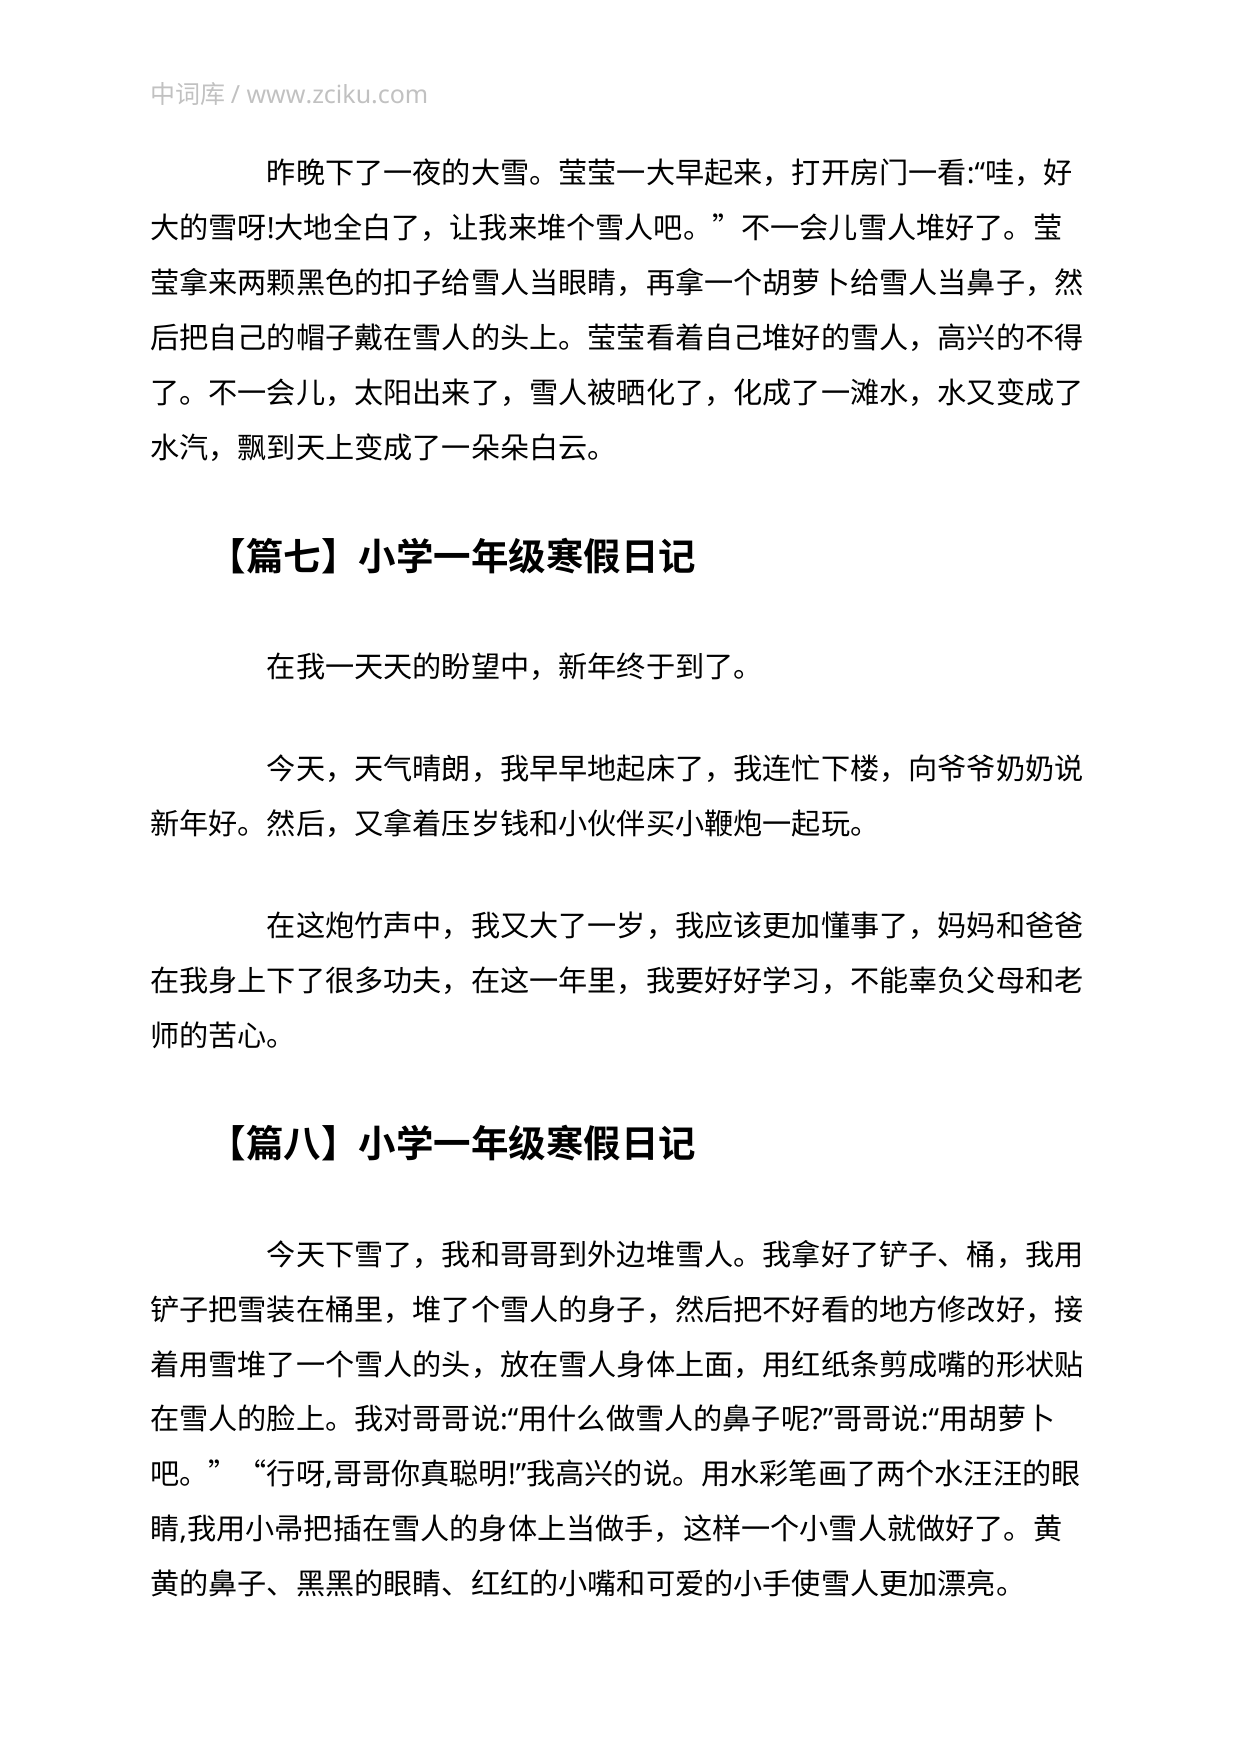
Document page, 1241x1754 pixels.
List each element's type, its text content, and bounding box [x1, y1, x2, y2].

text 在这炮竹声中，我又大了一岁，我应该更加懂事了，妈妈和爸爸在我身上下了很多功夫，在这一年里，我要好好学习，不能辜负父母和老师的苦心。 [150, 902, 1090, 1054]
text 今天，天气晴朗，我早早地起床了，我连忙下楼，向爷爷奶奶说新年好。然后，又拿着压岁钱和小伙伴买小鞭炮一起玩。 [150, 746, 1090, 843]
text 【篇七】小学一年级寒假日记 [150, 526, 1090, 581]
text 在我一天天的盼望中，新年终于到了。 [150, 644, 1090, 686]
text 【篇八】小学一年级寒假日记 [150, 1114, 1090, 1168]
text 昨晚下了一夜的大雪。莹莹一大早起来，打开房门一看:“哇，好大的雪呀!大地全白了，让我来堆个雪人吧。”不一会儿雪人堆好了。莹莹拿来两颗黑色的扣子给雪人当眼睛，再拿一个胡萝卜给雪人当鼻子，然后把自己的帽子戴在雪人的头上。莹莹看着自己堆好的雪人，高兴的不得了。不一会儿，太阳出来了，雪人被晒化了，化成了一滩水，水又变成了水汽，飘到天上变成了一朵朵白云。 [150, 150, 1090, 467]
text 今天下雪了，我和哥哥到外边堆雪人。我拿好了铲子、桶，我用铲子把雪装在桶里，堆了个雪人的身子，然后把不好看的地方修改好，接着用雪堆了一个雪人的头，放在雪人身体上面，用红纸条剪成嘴的形状贴在雪人的脸上。我对哥哥说:“用什么做雪人的鼻子呢?”哥哥说:“用胡萝卜吧。”“行呀,哥哥你真聪明!”我高兴的说。用水彩笔画了两个水汪汪的眼睛,我用小帚把插在雪人的身体上当做手，这样一个小雪人就做好了。黄黄的鼻子、黑黑的眼睛、红红的小嘴和可爱的小手使雪人更加漂亮。 [150, 1231, 1090, 1603]
